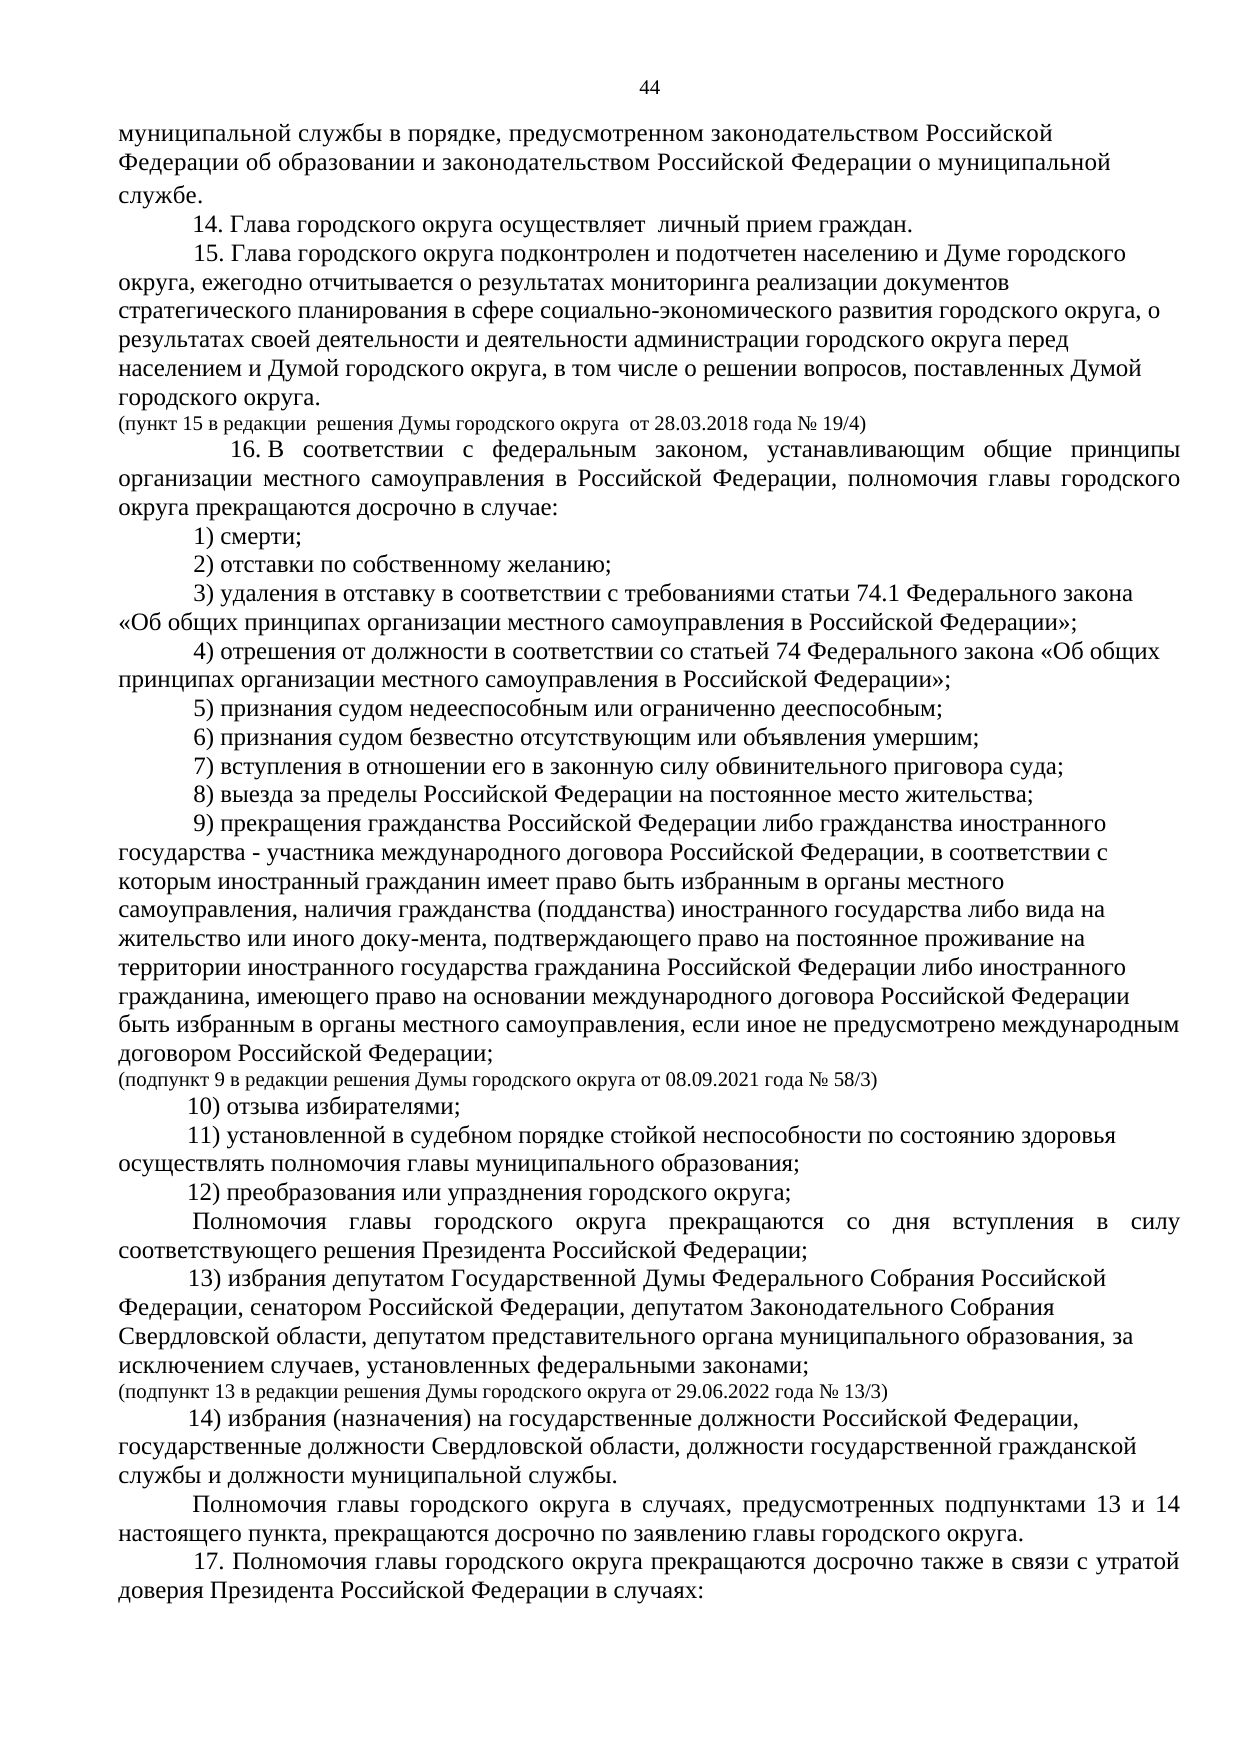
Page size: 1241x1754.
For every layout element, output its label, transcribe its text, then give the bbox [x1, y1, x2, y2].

text 10) отзыва избирателями; [118, 1091, 1181, 1120]
text 17. Полномочия главы городского округа прекращаются досрочно также в связи с утратой доверия Президента Российской Федерации в случаях: [118, 1546, 1181, 1604]
text 8) выезда за пределы Российской Федерации на постоянное место жительства; [118, 779, 1181, 808]
text Полномочия главы городского округа прекращаются со дня вступления в силу соответствующего решения Президента Российской Федерации; [118, 1206, 1181, 1263]
text 12) преобразования или упразднения городского округа; [118, 1177, 1181, 1206]
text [118, 118, 1181, 209]
text 14) избрания (назначения) на государственные должности Российской Федерации, государственные должности Свердловской области, должности государственной гражданской службы и должности муниципальной службы. [118, 1403, 1181, 1489]
text 2) отставки по собственному желанию; [118, 549, 1181, 578]
text 6) признания судом безвестно отсутствующим или объявления умершим; [118, 722, 1181, 751]
text 3) удаления в отставку в соответствии с требованиями статьи 74.1 Федерального закона «Об общих принципах организации местного самоуправления в Российской Федерации»; [118, 578, 1181, 636]
text Полномочия главы городского округа в случаях, предусмотренных подпунктами 13 и 14 настоящего пункта, прекращаются досрочно по заявлению главы городского округа. [118, 1489, 1181, 1546]
text 7) вступления в отношении его в законную силу обвинительного приговора суда; [118, 751, 1181, 779]
text (подпункт 13 в редакции решения Думы городского округа от 29.06.2022 года № 13/3) [118, 1378, 1181, 1403]
text 15. Глава городского округа подконтролен и подотчетен населению и Думе городского округа, ежегодно отчитывается о результатах мониторинга реализации документов стратегического планирования в сфере социально-экономического развития городского округа, о результатах своей деятельности и деятельности администрации городского округа перед населением и Думой городского округа, в том числе о решении вопросов, поставленных Думой городского округа. [118, 238, 1181, 410]
text 5) признания судом недееспособным или ограниченно дееспособным; [118, 693, 1181, 722]
text 16. В соответствии с федеральным законом, устанавливающим общие принципы организации местного самоуправления в Российской Федерации, полномочия главы городского округа прекращаются досрочно в случае: [118, 434, 1181, 521]
text (пункт 15 в редакции решения Думы городского округа от 28.03.2018 года № 19/4) [118, 410, 1181, 434]
text 1) смерти; [118, 521, 1181, 549]
text 11) установленной в судебном порядке стойкой неспособности по состоянию здоровья осуществлять полномочия главы муниципального образования; [118, 1120, 1181, 1177]
text 4) отрешения от должности в соответствии со статьей 74 Федерального закона «Об общих принципах организации местного самоуправления в Российской Федерации»; [118, 636, 1181, 693]
text (подпункт 9 в редакции решения Думы городского округа от 08.09.2021 года № 58/3) [118, 1067, 1181, 1091]
text 9) прекращения гражданства Российской Федерации либо гражданства иностранного государства - участника международного договора Российской Федерации, в соответствии с которым иностранный гражданин имеет право быть избранным в органы местного самоуправления, наличия гражданства (подданства) иностранного государства либо вида на жительство или иного доку-мента, подтверждающего право на постоянное проживание на территории иностранного государства гражданина Российской Федерации либо иностранного гражданина, имеющего право на основании международного договора Российской Федерации быть избранным в органы местного самоуправления, если иное не предусмотрено международным договором Российской Федерации; [118, 808, 1181, 1067]
text 13) избрания депутатом Государственной Думы Федерального Собрания Российской Федерации, сенатором Российской Федерации, депутатом Законодательного Собрания Свердловской области, депутатом представительного органа муниципального образования, за исключением случаев, установленных федеральными законами; [118, 1263, 1181, 1378]
text 14. Глава городского округа осуществляет личный прием граждан. [118, 209, 1181, 238]
